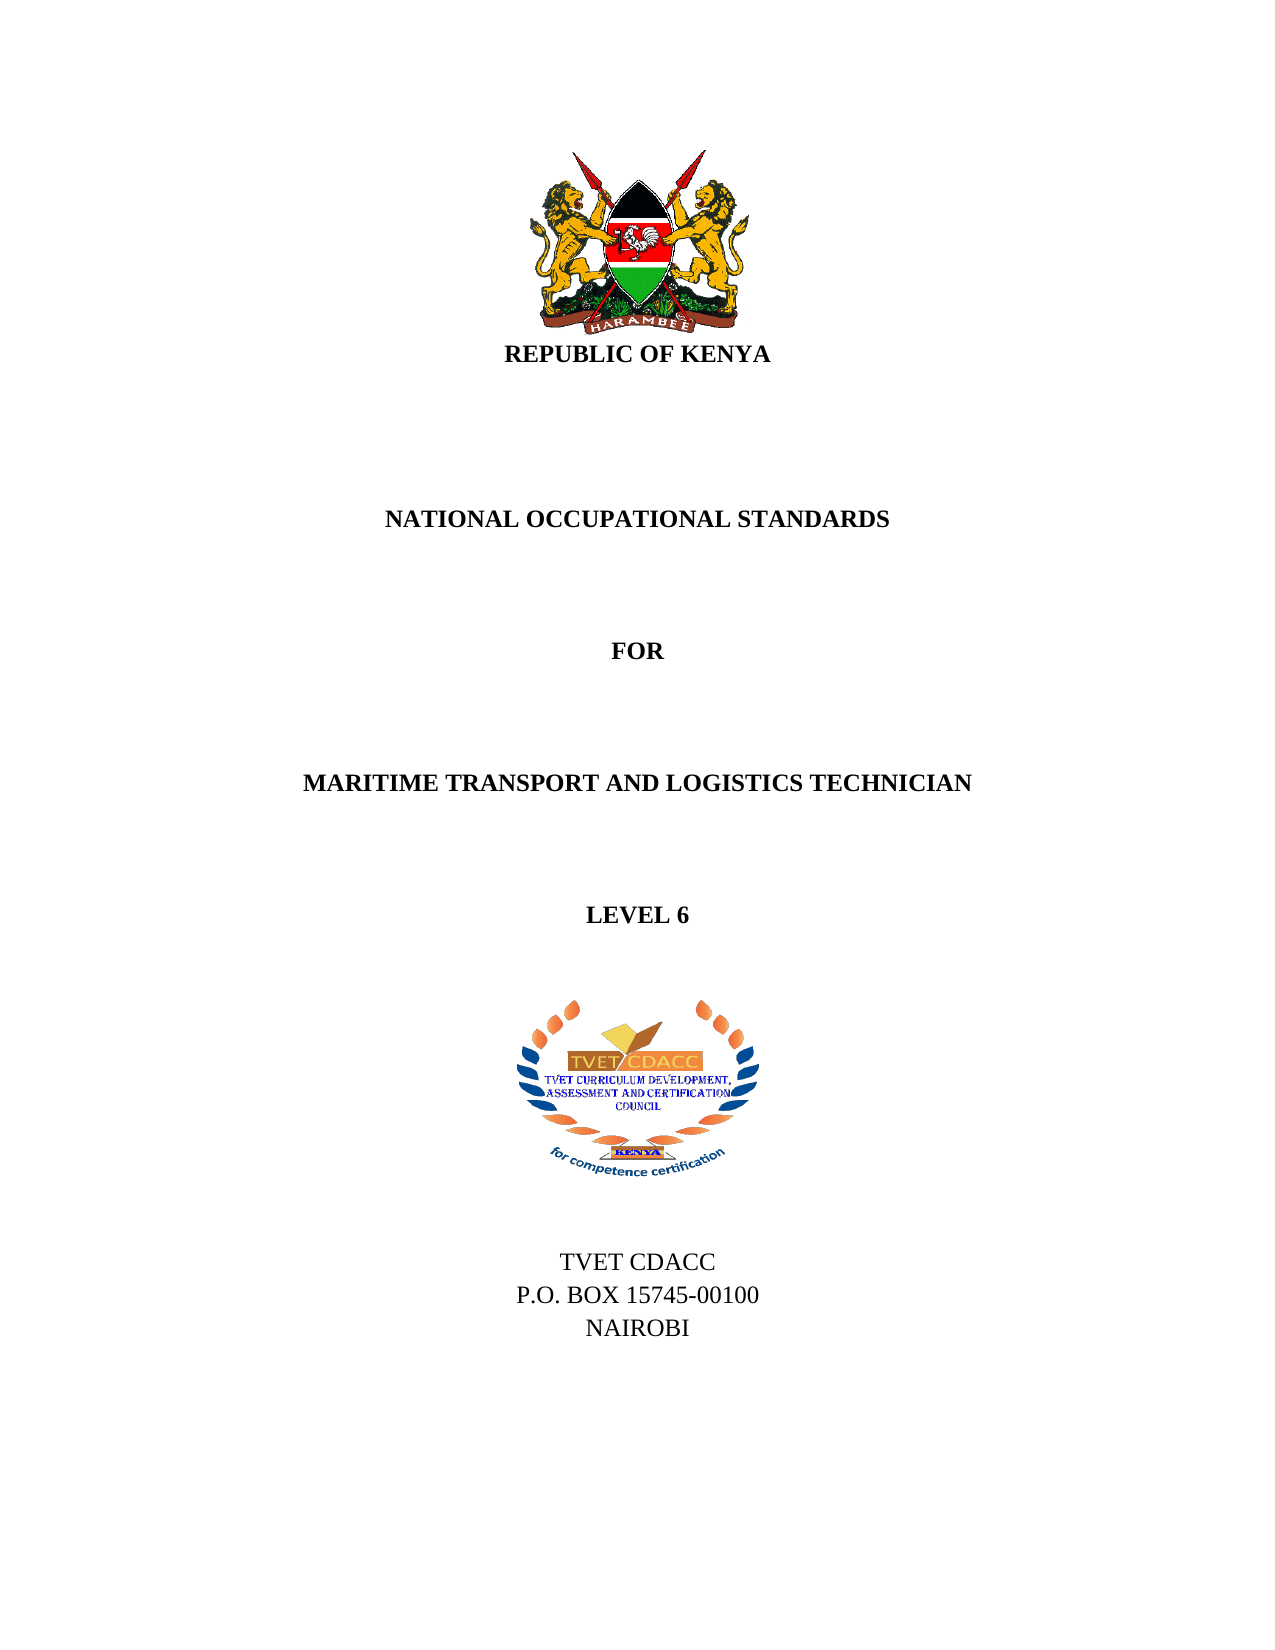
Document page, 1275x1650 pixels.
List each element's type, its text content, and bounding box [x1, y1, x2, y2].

text MARITIME TRANSPORT AND LOGISTICS TECHNICIAN [187, 768, 1087, 797]
text LEVEL 6 [187, 900, 1087, 929]
text P.O. BOX 15745-00100 [187, 1281, 1087, 1309]
text NATIONAL OCCUPATIONAL STANDARDS [187, 504, 1087, 532]
picture [525, 150, 750, 335]
text REPUBLIC OF KENYA [187, 339, 1087, 367]
text FOR [187, 636, 1087, 664]
text NAIROBI [187, 1313, 1087, 1342]
picture [514, 999, 761, 1178]
text TVET CDACC [187, 1247, 1087, 1276]
